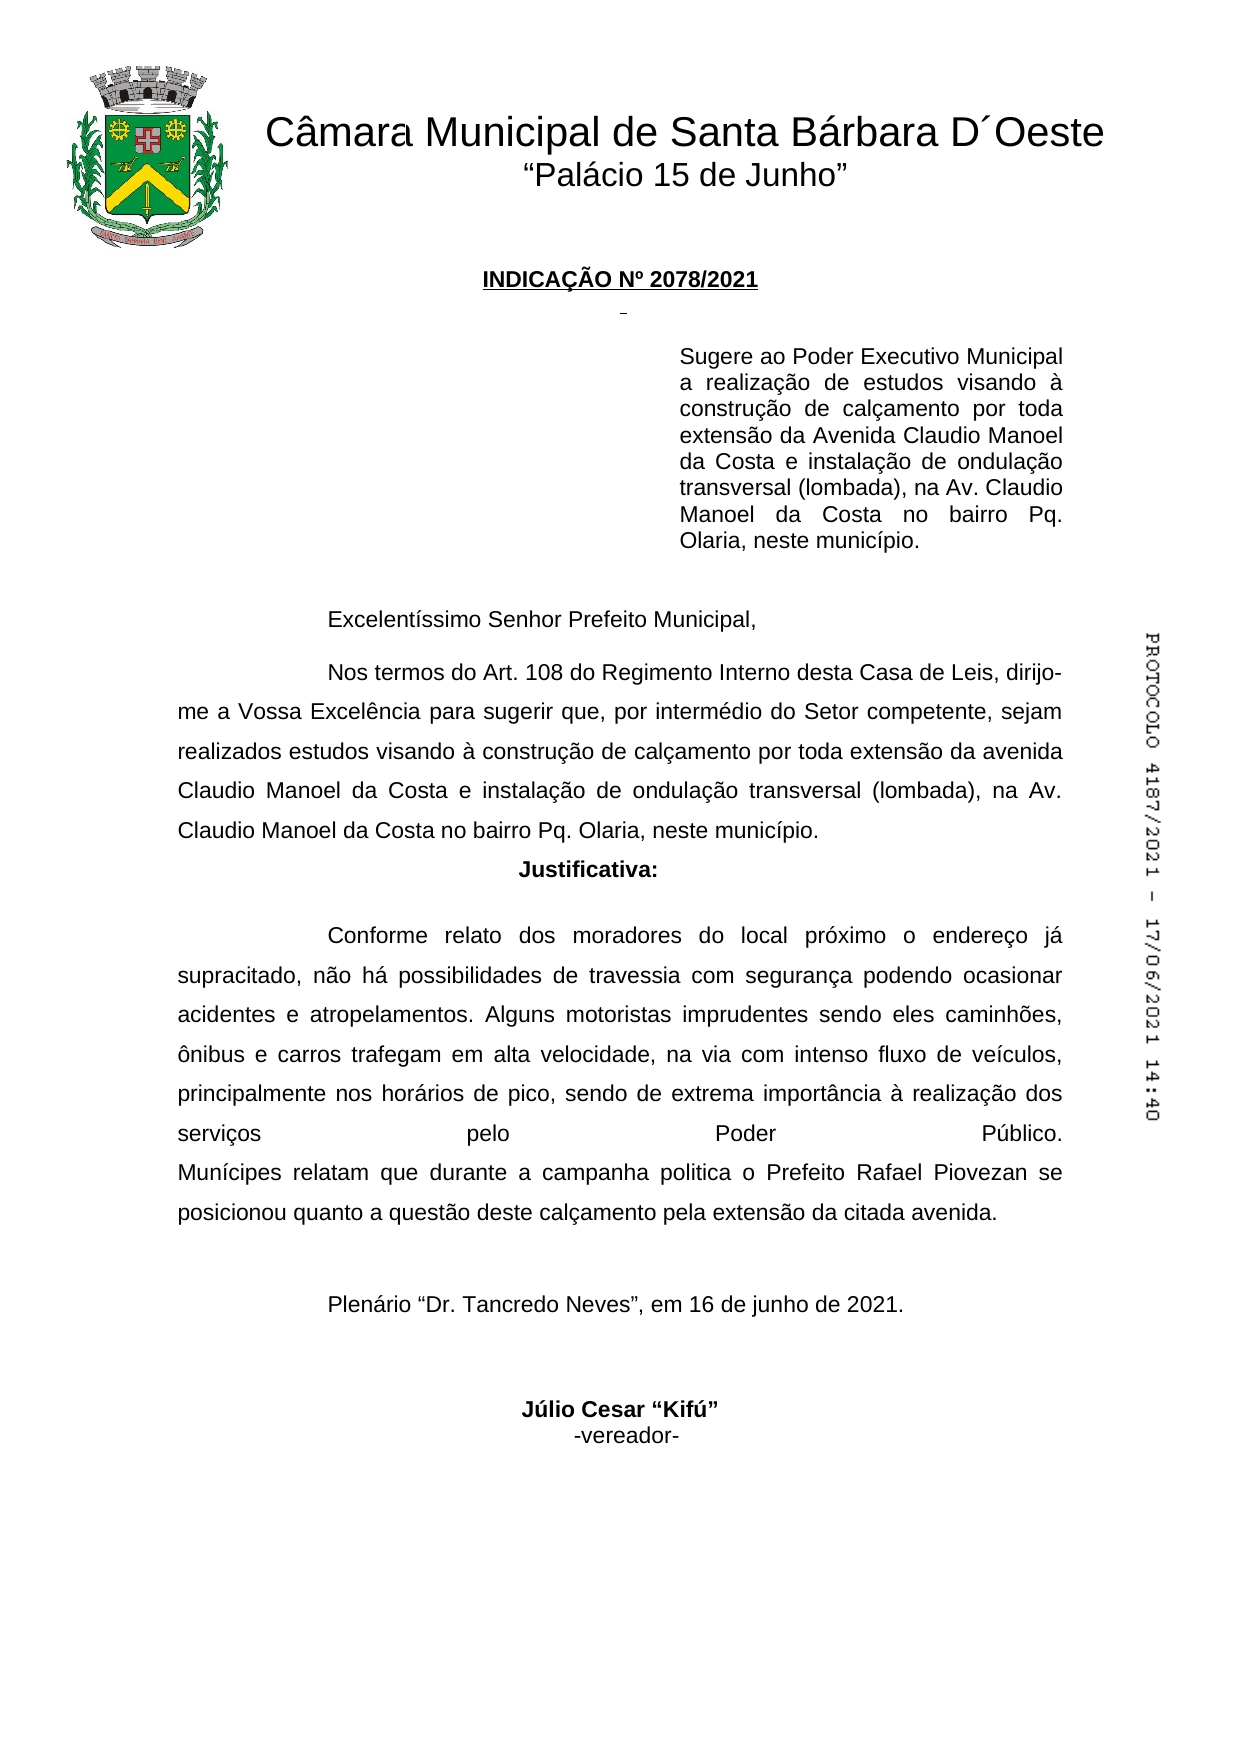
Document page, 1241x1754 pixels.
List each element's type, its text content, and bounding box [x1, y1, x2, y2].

text Conforme relato dos moradores do local próximo o endereço já supracitado, não há possibilidades de travessia com segurança podendo ocasionar acidentes e atropelamentos. Alguns motoristas imprudentes sendo eles caminhões, ônibus e carros trafegam em alta velocidade, na via com intenso fluxo de veículos, principalmente nos horários de pico, sendo de extrema importância à realização dos serviços pelo Poder Público. Munícipes relatam que durante a campanha politica o Prefeito Rafael Piovezan se posicionou quanto a questão deste calçamento pela extensão da citada avenida. [177, 922, 1063, 1225]
text Justificativa: [177, 856, 1063, 883]
text Nos termos do Art. 108 do Regimento Interno desta Casa de Leis, dirijo-me a Vossa Excelência para sugerir que, por intermédio do Setor competente, sejam realizados estudos visando à construção de calçamento por toda extensão da avenida Claudio Manoel da Costa e instalação de ondulação transversal (lombada), na Av. Claudio Manoel da Costa no bairro Pq. Olaria, neste município. [177, 659, 1063, 843]
text -vereador- [177, 1422, 1063, 1449]
picture [1120, 629, 1183, 1125]
text Júlio Cesar “Kifú” [177, 1396, 1063, 1422]
picture [66, 66, 235, 255]
text Excelentíssimo Senhor Prefeito Municipal, [177, 606, 1063, 632]
text Plenário “Dr. Tancredo Neves”, em 16 de junho de 2021. [177, 1291, 1063, 1317]
text Sugere ao Poder Executivo Municipal a realização de estudos visando à construção de calçamento por toda extensão da Avenida Claudio Manoel da Costa e instalação de ondulação transversal (lombada), na Av. Claudio Manoel da Costa no bairro Pq. Olaria, neste município. [679, 343, 1063, 553]
title INDICAÇÃO Nº 2078/2021 [177, 266, 1063, 292]
